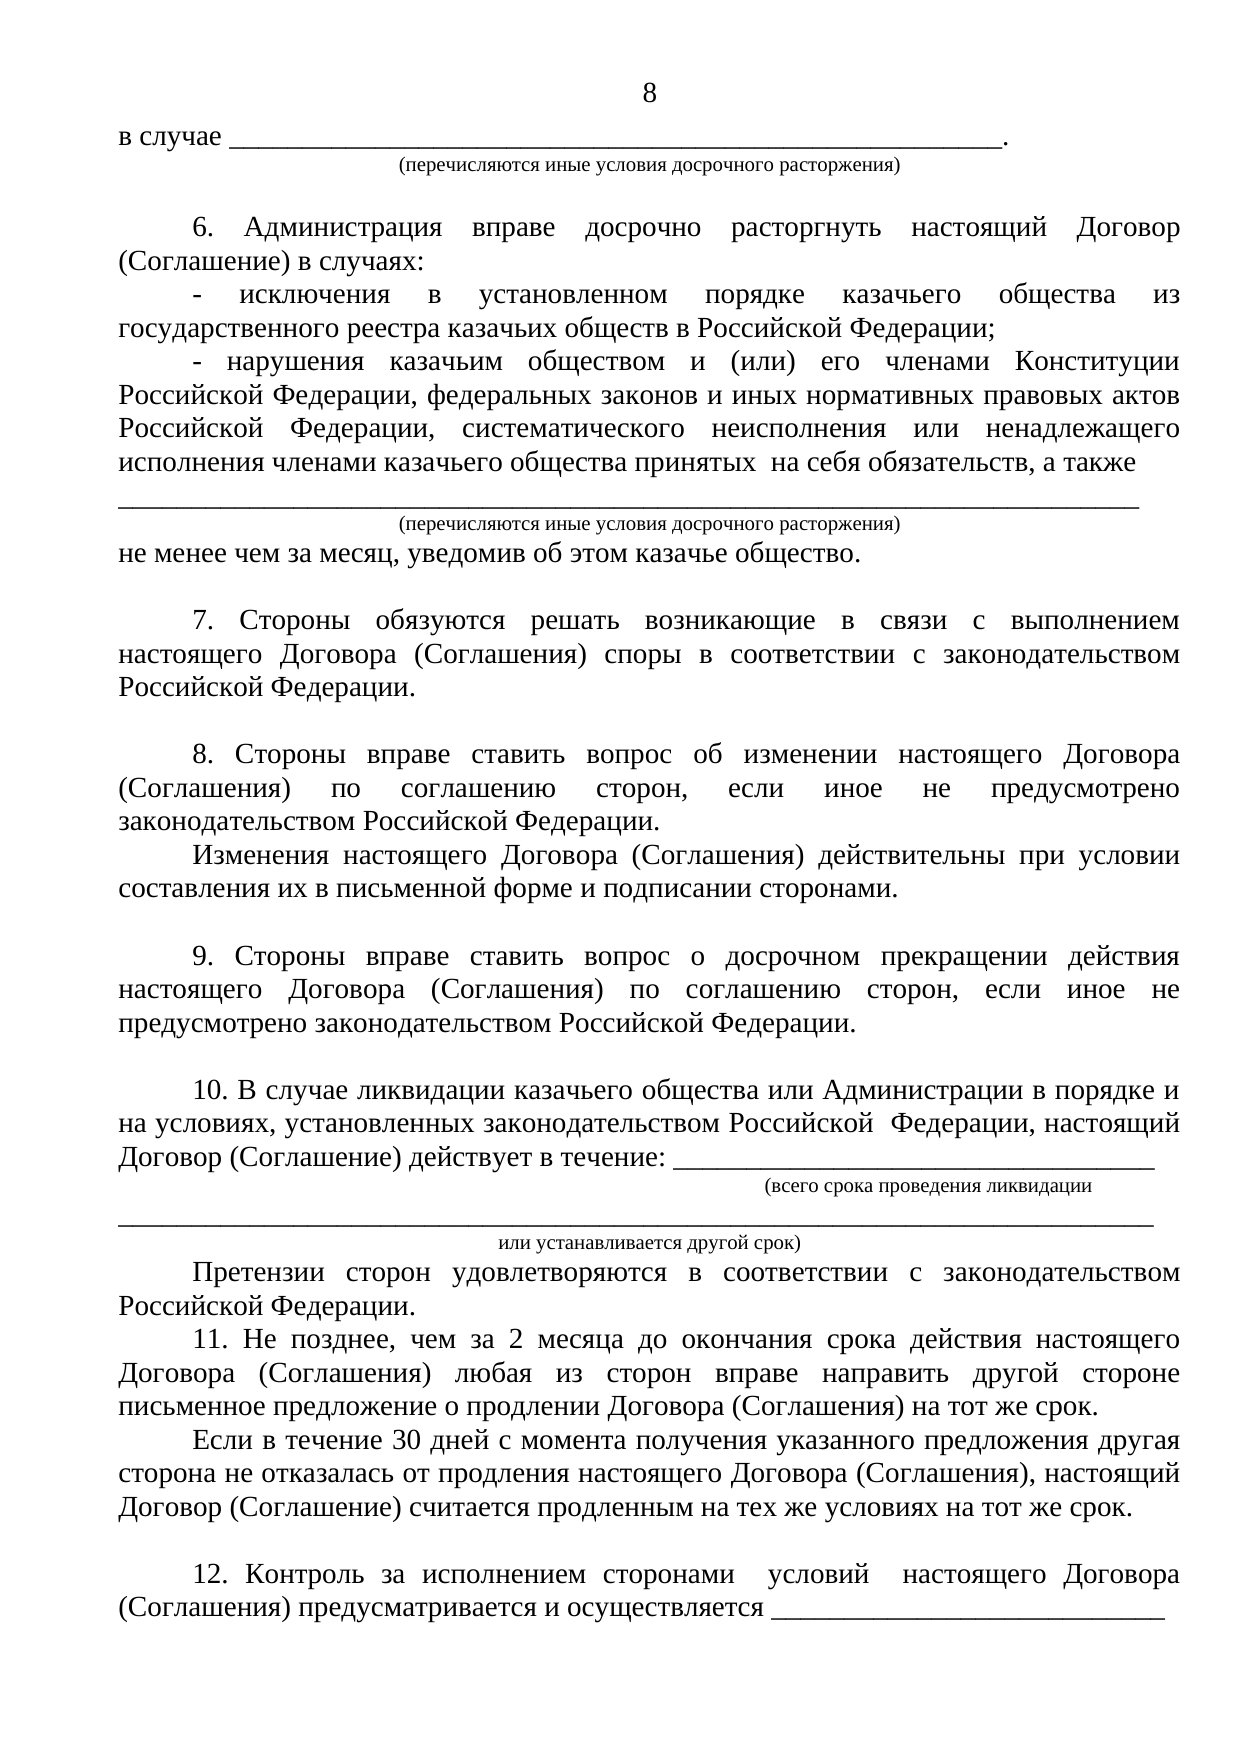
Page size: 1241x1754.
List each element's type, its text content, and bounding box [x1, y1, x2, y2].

text (перечисляются иные условия досрочного расторжения) [118, 152, 1181, 176]
text 11. Не позднее, чем за 2 месяца до окончания срока действия настоящего Договора (Соглашения) любая из сторон вправе направить другой стороне письменное предложение о продлении Договора (Соглашения) на тот же срок. [118, 1321, 1181, 1422]
text (перечисляются иные условия досрочного расторжения) [118, 511, 1181, 535]
text 6. Администрация вправе досрочно расторгнуть настоящий Договор (Соглашение) в случаях: [118, 209, 1181, 276]
text 8. Стороны вправе ставить вопрос об изменении настоящего Договора (Соглашения) по соглашению сторон, если иное не предусмотрено законодательством Российской Федерации. [118, 736, 1181, 837]
text Изменения настоящего Договора (Соглашения) действительны при условии составления их в письменной форме и подписании сторонами. [118, 837, 1181, 904]
text ______________________________________________________________________ [118, 478, 1181, 511]
text Претензии сторон удовлетворяются в соответствии с законодательством Российской Федерации. [118, 1254, 1181, 1321]
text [118, 118, 1181, 152]
text 10. В случае ликвидации казачьего общества или Администрации в порядке и на условиях, установленных законодательством Российской Федерации, настоящий Договор (Соглашение) действует в течение: _________________________________ [118, 1072, 1181, 1172]
text 12. Контроль за исполнением сторонами условий настоящего Договора (Соглашения) предусматривается и осуществляется ___________________________ [118, 1556, 1181, 1623]
text 9. Стороны вправе ставить вопрос о досрочном прекращении действия настоящего Договора (Соглашения) по соглашению сторон, если иное не предусмотрено законодательством Российской Федерации. [118, 938, 1181, 1038]
text не менее чем за месяц, уведомив об этом казачье общество. [118, 535, 1181, 569]
text - нарушения казачьим обществом и (или) его членами Конституции Российской Федерации, федеральных законов и иных нормативных правовых актов Российской Федерации, систематического неисполнения или ненадлежащего исполнения членами казачьего общества принятых на себя обязательств, а также [118, 343, 1181, 478]
text 7. Стороны обязуются решать возникающие в связи с выполнением настоящего Договора (Соглашения) споры в соответствии с законодательством Российской Федерации. [118, 602, 1181, 703]
text или устанавливается другой срок) [118, 1230, 1181, 1254]
text (всего срока проведения ликвидации [118, 1172, 1181, 1197]
text Если в течение 30 дней с момента получения указанного предложения другая сторона не отказалась от продления настоящего Договора (Соглашения), настоящий Договор (Соглашение) считается продленным на тех же условиях на тот же срок. [118, 1422, 1181, 1522]
text - исключения в установленном порядке казачьего общества из государственного реестра казачьих обществ в Российской Федерации; [118, 276, 1181, 343]
text _______________________________________________________________________ [118, 1197, 1181, 1230]
